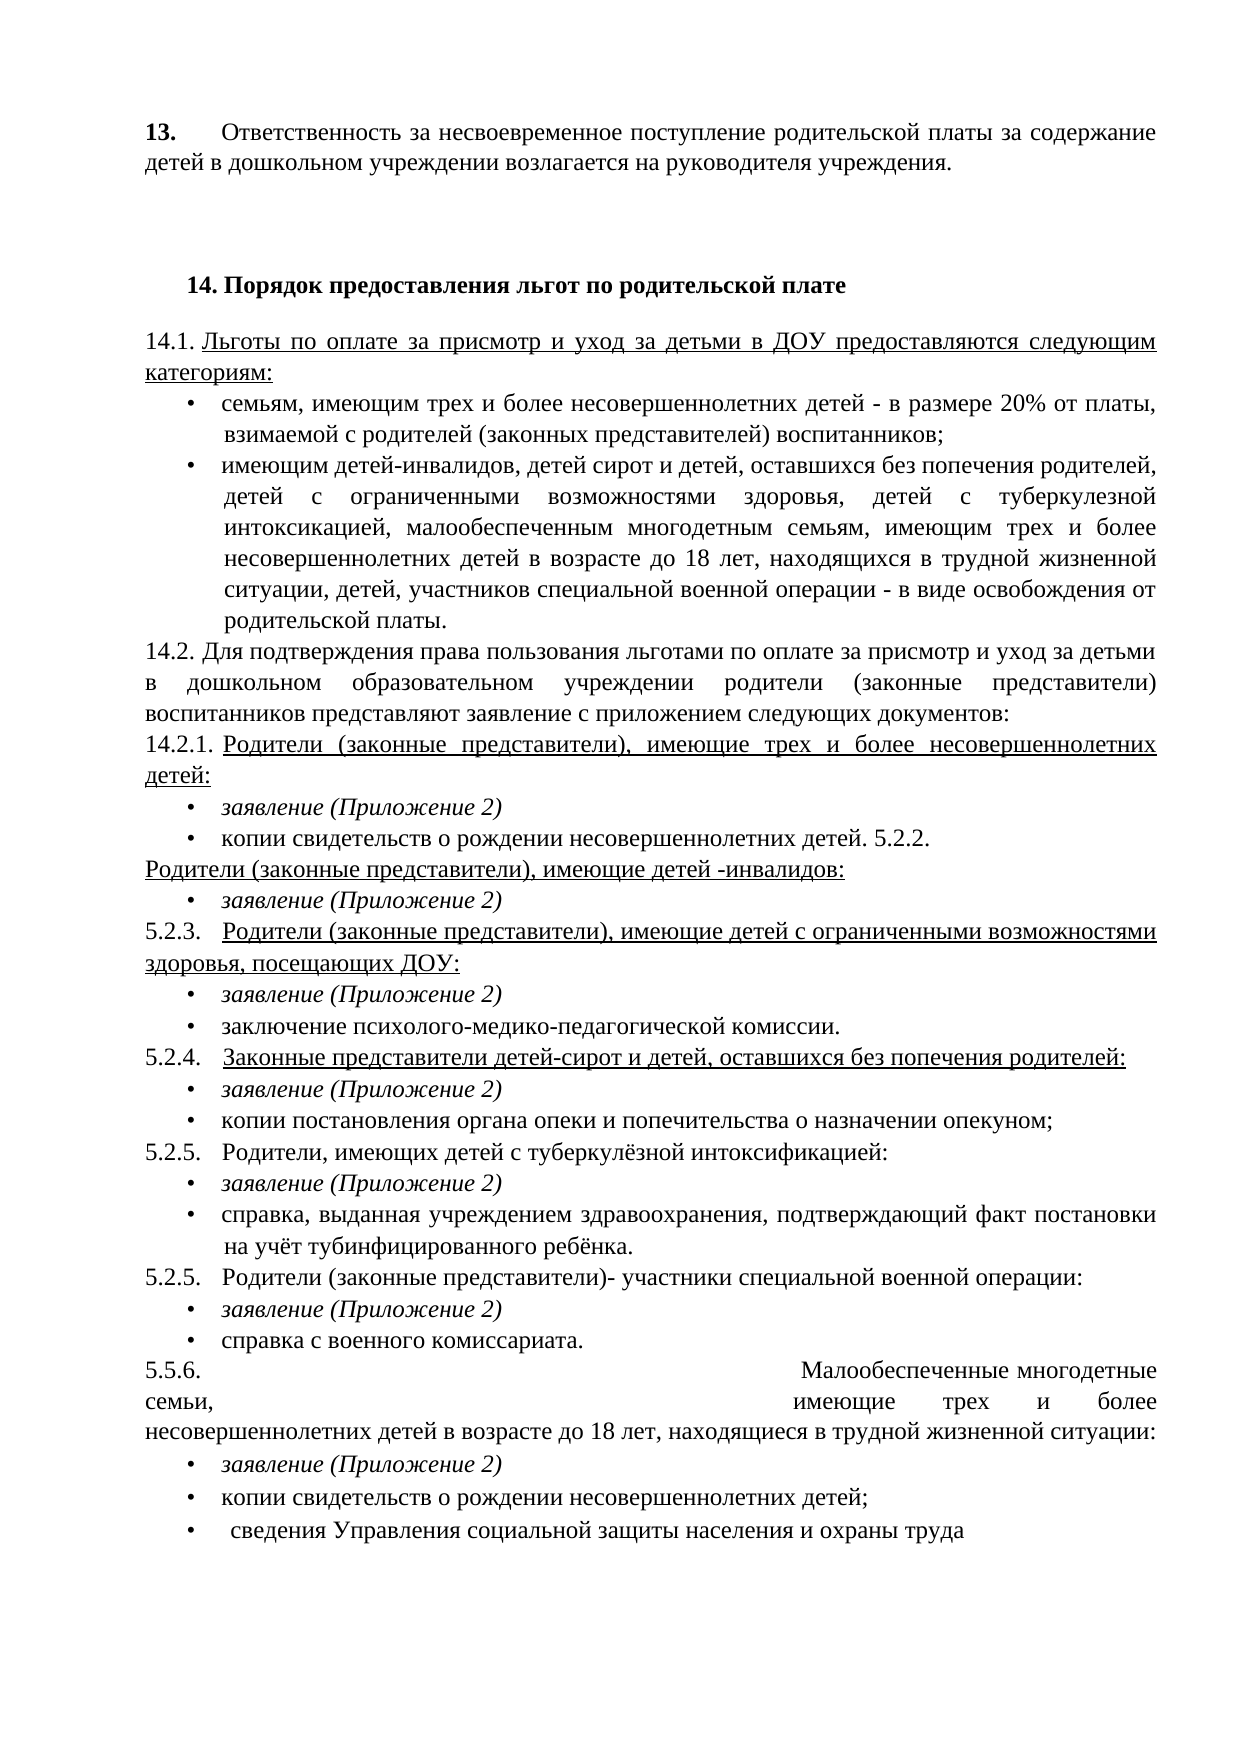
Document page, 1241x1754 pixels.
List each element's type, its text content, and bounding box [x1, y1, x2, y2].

list Ответственность за несвоевременное поступление родительской платы за содержание детей в дошкольном учреждении возлагается на руководителя учреждения. [145, 116, 1157, 177]
list заявление (Приложение 2) [186, 1446, 1157, 1479]
list копии постановления органа опеки и попечительства о назначении опекуном; [186, 1103, 1157, 1135]
list заявление (Приложение 2) [186, 1166, 1157, 1198]
list Родители, имеющих детей с туберкулёзной интоксификацией: [145, 1135, 1157, 1166]
list заявление (Приложение 2) [186, 1072, 1157, 1103]
list справка, выданная учреждением здравоохранения, подтверждающий факт постановки на учёт тубинфицированного ребёнка. [186, 1198, 1157, 1261]
list заявление (Приложение 2) [186, 790, 1157, 821]
list семьям, имеющим трех и более несовершеннолетних детей - в размере 20% от платы, взимаемой с родителей (законных представителей) воспитанников; [186, 387, 1157, 449]
list заключение психолого-медико-педагогической комиссии. [186, 1009, 1157, 1041]
list справка с военного комиссариата. [186, 1324, 1157, 1354]
list Родители (законные представители)- участники специальной военной операции: [145, 1261, 1157, 1292]
list Законные представители детей-сирот и детей, оставшихся без попечения родителей: [145, 1041, 1157, 1072]
list Родители (законные представители), имеющие трех и более несовершеннолетних детей: [145, 728, 1157, 790]
list Для подтверждения права пользования льготами по оплате за присмотр и уход за детьми в дошкольном образовательном учреждении родители (законные представители) воспитанников представляют заявление с приложением следующих документов: [145, 635, 1157, 728]
list Родители (законные представители), имеющие детей с ограниченными возможностями здоровья, посещающих ДОУ: [145, 915, 1157, 978]
list заявление (Приложение 2) [186, 883, 1157, 915]
list Льготы по оплате за присмотр и уход за детьми в ДОУ предоставляются следующим категориям: [145, 324, 1157, 387]
list копии свидетельств о рождении несовершеннолетних детей; [186, 1479, 1157, 1512]
text Родители (законные представители), имеющие детей -инвалидов: [145, 852, 1157, 883]
list имеющим детей-инвалидов, детей сирот и детей, оставшихся без попечения родителей, детей с ограниченными возможностями здоровья, детей с туберкулезной интоксикацией, малообеспеченным многодетным семьям, имеющим трех и более несовершеннолетних детей в возрасте до 18 лет, находящихся в трудной жизненной ситуации, детей, участников специальной военной операции - в виде освобождения от родительской платы. [186, 449, 1157, 635]
list копии свидетельств о рождении несовершеннолетних детей. 5.2.2. [186, 821, 1157, 852]
list заявление (Приложение 2) [186, 1292, 1157, 1324]
list Малообеспеченные многодетные семьи, имеющие трех и более несовершеннолетних детей в возрасте до 18 лет, находящиеся в трудной жизненной ситуации: [145, 1354, 1157, 1446]
list Порядок предоставления льгот по родительской плате [186, 273, 1157, 298]
list сведения Управления социальной защиты населения и охраны труда [186, 1512, 1157, 1545]
list заявление (Приложение 2) [186, 978, 1157, 1009]
